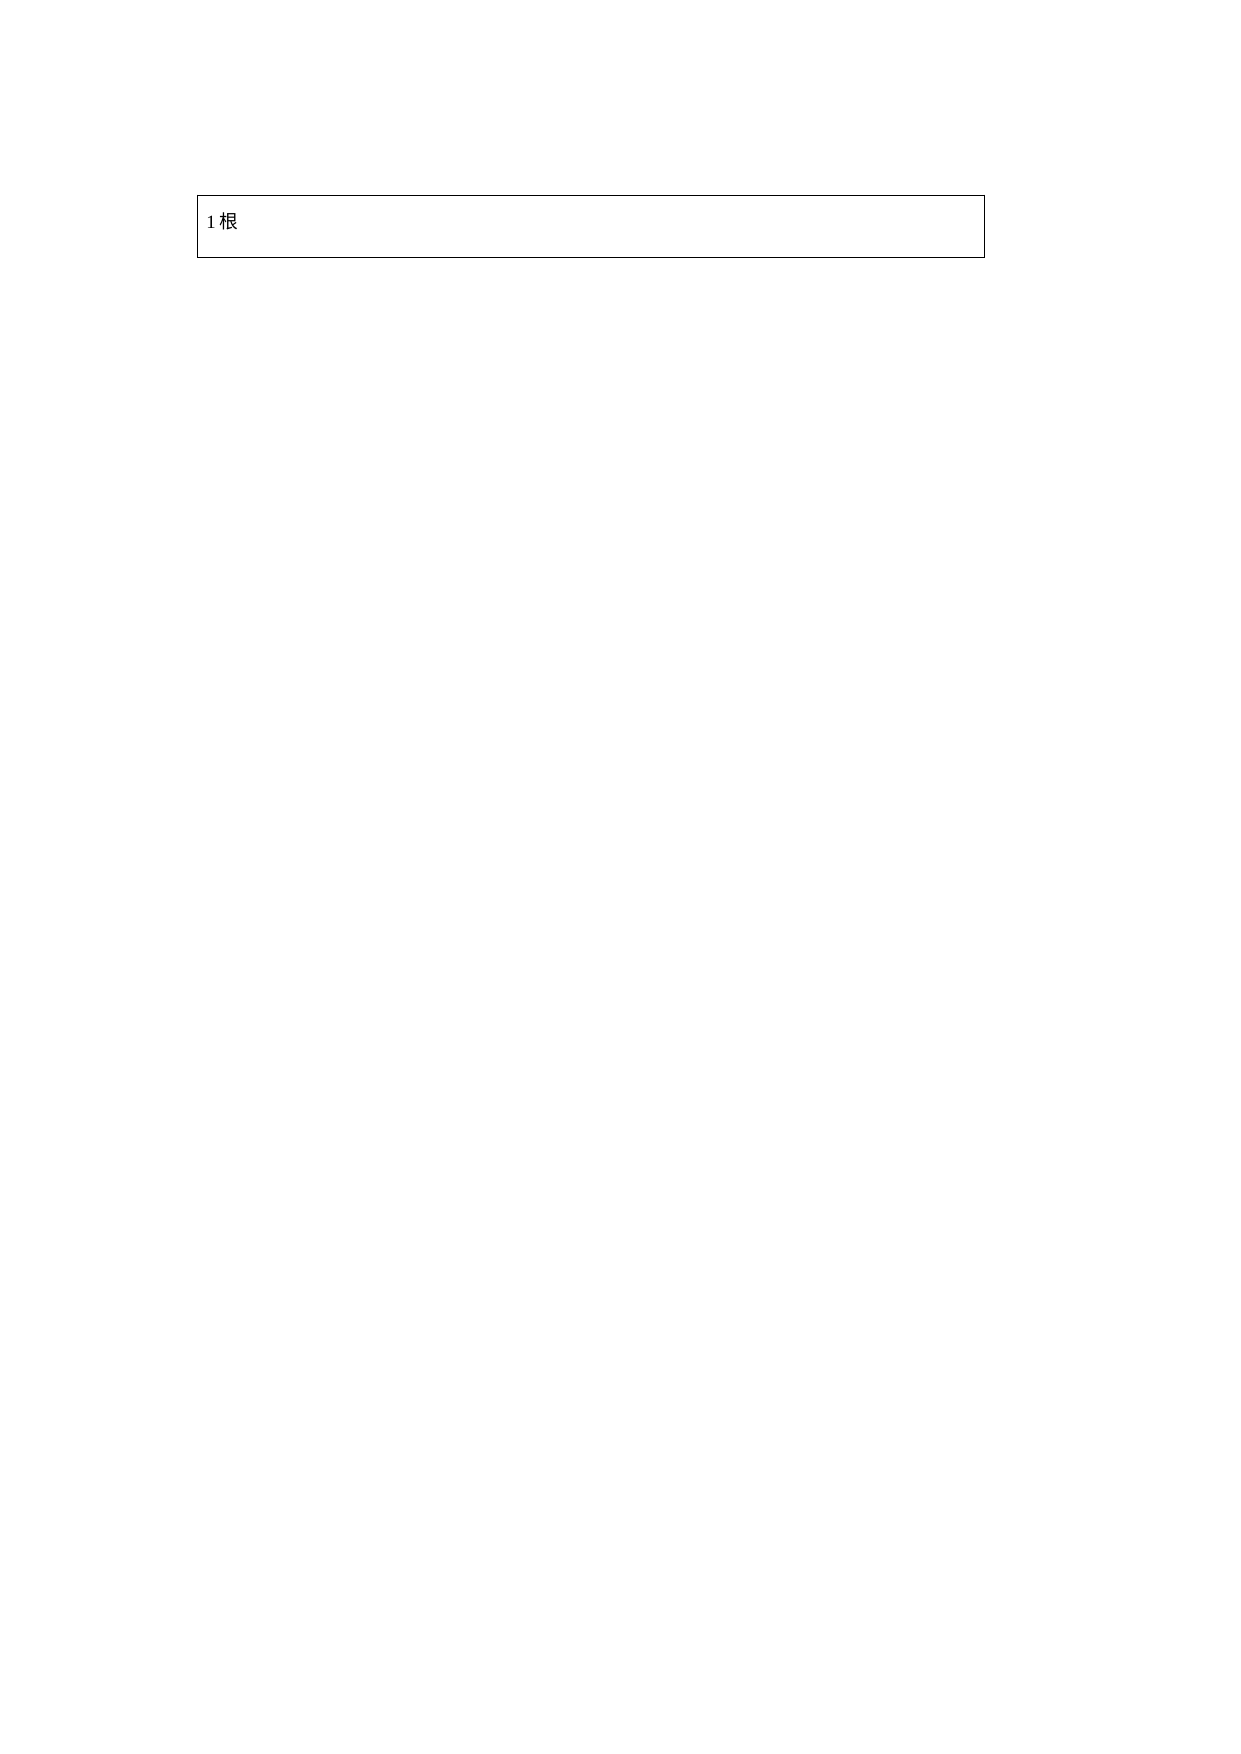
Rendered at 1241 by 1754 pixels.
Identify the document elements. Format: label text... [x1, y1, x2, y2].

table_cell 1根 [198, 196, 984, 257]
